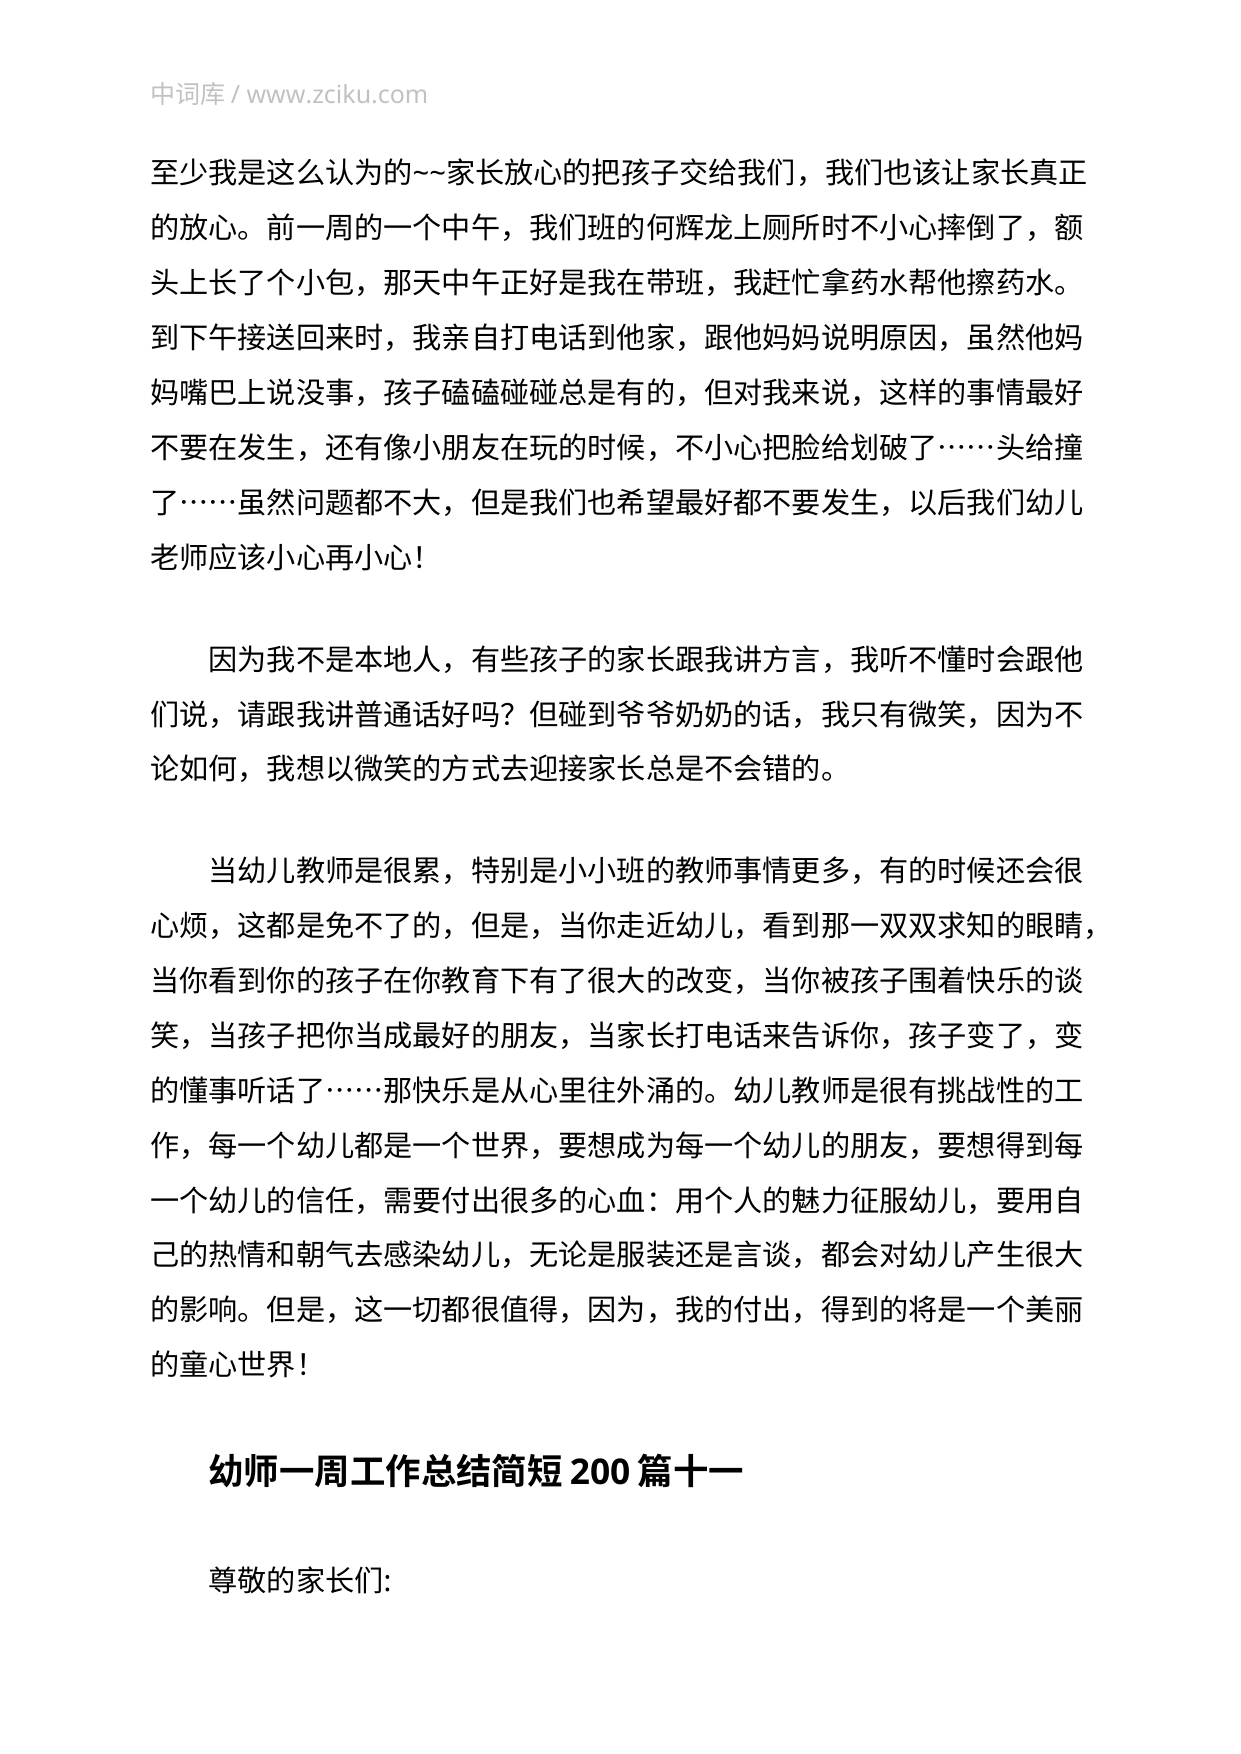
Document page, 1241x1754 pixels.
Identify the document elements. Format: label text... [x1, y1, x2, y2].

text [150, 150, 1090, 577]
text 当幼儿教师是很累，特别是小小班的教师事情更多，有的时候还会很心烦，这都是免不了的，但是，当你走近幼儿，看到那一双双求知的眼睛，当你看到你的孩子在你教育下有了很大的改变，当你被孩子围着快乐的谈笑，当孩子把你当成最好的朋友，当家长打电话来告诉你，孩子变了，变的懂事听话了……那快乐是从心里往外涌的。幼儿教师是很有挑战性的工作，每一个幼儿都是一个世界，要想成为每一个幼儿的朋友，要想得到每一个幼儿的信任，需要付出很多的心血：用个人的魅力征服幼儿，要用自己的热情和朝气去感染幼儿，无论是服装还是言谈，都会对幼儿产生很大的影响。但是，这一切都很值得，因为，我的付出，得到的将是一个美丽的童心世界！ [150, 848, 1090, 1384]
text 尊敬的家长们: [150, 1557, 1090, 1599]
text 因为我不是本地人，有些孩子的家长跟我讲方言，我听不懂时会跟他们说，请跟我讲普通话好吗？但碰到爷爷奶奶的话，我只有微笑，因为不论如何，我想以微笑的方式去迎接家长总是不会错的。 [150, 636, 1090, 788]
text 幼师一周工作总结简短200篇十一 [150, 1443, 1090, 1495]
